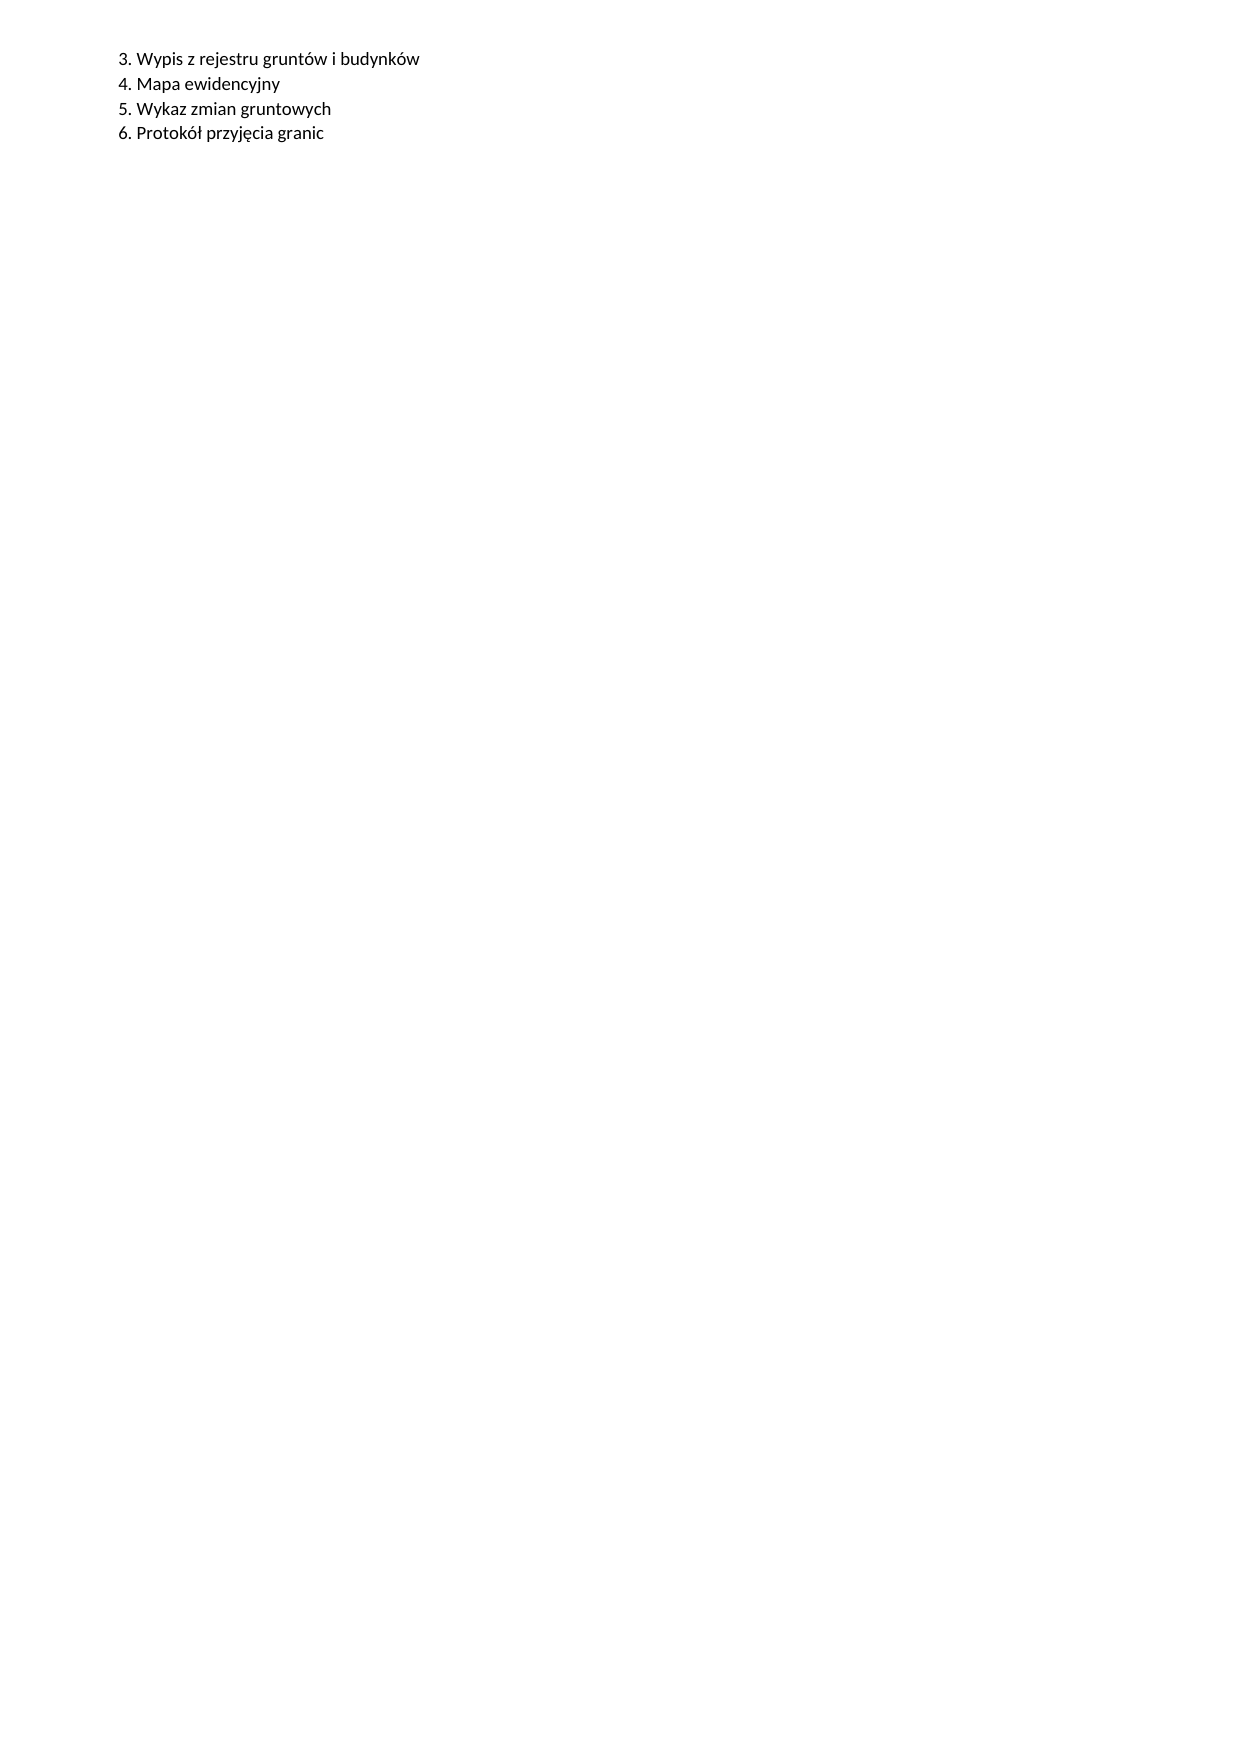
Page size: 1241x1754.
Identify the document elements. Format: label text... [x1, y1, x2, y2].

list 5. Wykaz zmian gruntowych [118, 97, 1122, 119]
list 4. Mapa ewidencyjny [118, 72, 1122, 95]
list 3. Wypis z rejestru gruntów i budynków [118, 47, 1122, 70]
list 6. Protokół przyjęcia granic [118, 121, 1122, 144]
